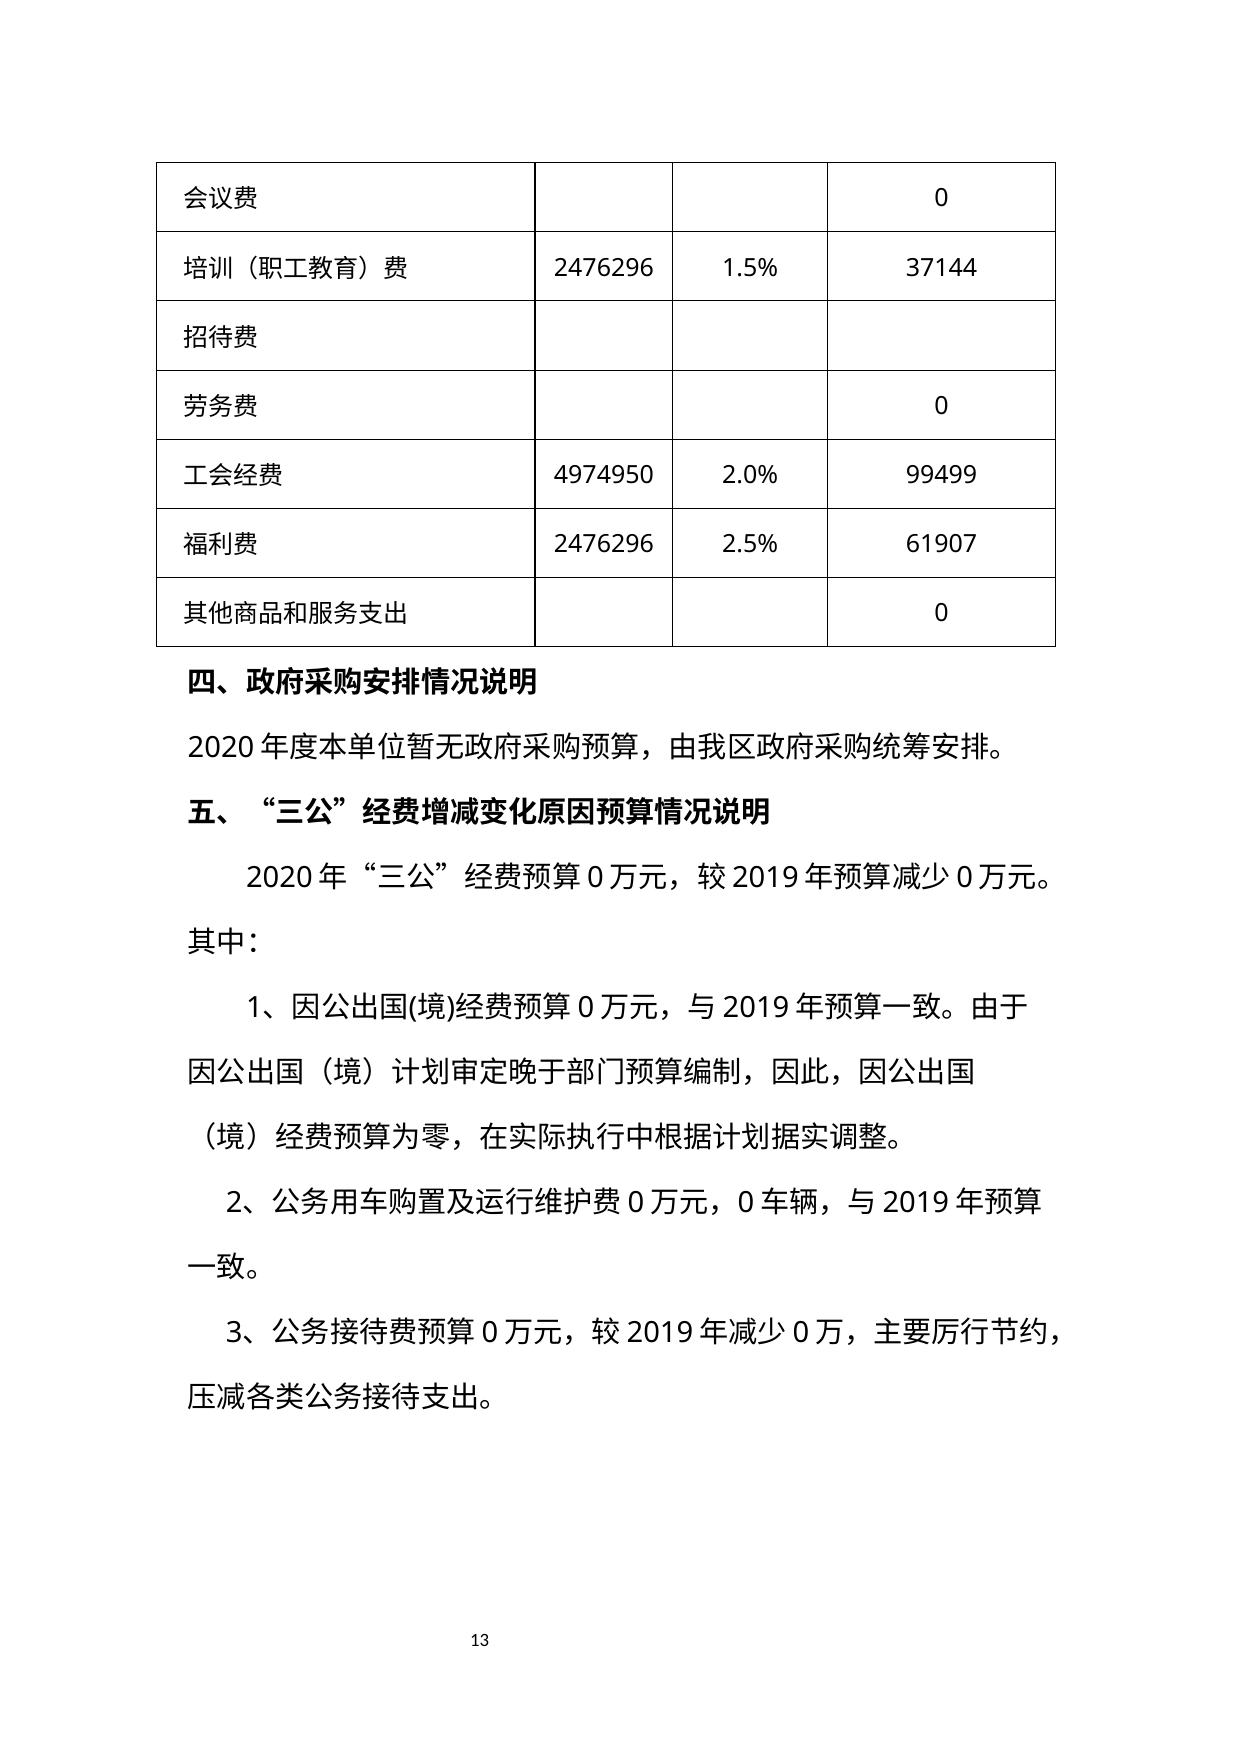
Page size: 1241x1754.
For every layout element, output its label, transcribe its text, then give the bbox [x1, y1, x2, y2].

table_cell [828, 301, 1055, 369]
table_cell 61907 [828, 509, 1055, 577]
table_cell [673, 578, 827, 646]
table_cell 福利费 [157, 509, 534, 577]
text 1、因公出国(境)经费预算0万元，与2019年预算一致。由于因公出国（境）计划审定晚于部门预算编制，因此，因公出国（境）经费预算为零，在实际执行中根据计划据实调整。 [187, 972, 1053, 1167]
table_cell [536, 163, 672, 231]
table_cell 37144 [828, 232, 1055, 300]
table_cell 劳务费 [157, 371, 534, 439]
table_cell 2476296 [536, 509, 672, 577]
text 2020年度本单位暂无政府采购预算，由我区政府采购统筹安排。 [187, 712, 1053, 777]
text 五、“三公”经费增减变化原因预算情况说明 [187, 777, 1053, 842]
table_cell [536, 578, 672, 646]
table_cell 培训（职工教育）费 [157, 232, 534, 300]
table_cell 招待费 [157, 301, 534, 369]
table_cell 2476296 [536, 232, 672, 300]
text 3、公务接待费预算0万元，较2019年减少0万，主要厉行节约，压减各类公务接待支出。 [187, 1297, 1053, 1427]
table_cell [536, 301, 672, 369]
table_cell 4974950 [536, 440, 672, 508]
table_cell 99499 [828, 440, 1055, 508]
table_cell 工会经费 [157, 440, 534, 508]
table_cell 2.0% [673, 440, 827, 508]
text 四、政府采购安排情况说明 [187, 647, 1053, 712]
table_cell 0 [828, 371, 1055, 439]
table_cell 会议费 [157, 163, 534, 231]
table_cell 2.5% [673, 509, 827, 577]
table_cell [673, 371, 827, 439]
text 2020年“三公”经费预算0万元，较2019年预算减少0万元。其中： [187, 842, 1053, 972]
table_cell 0 [828, 578, 1055, 646]
table_cell [673, 163, 827, 231]
text 2、公务用车购置及运行维护费0万元，0车辆，与2019年预算一致。 [187, 1167, 1053, 1297]
table_cell [536, 371, 672, 439]
table_cell [673, 301, 827, 369]
table_cell 1.5% [673, 232, 827, 300]
table_cell 其他商品和服务支出 [157, 578, 534, 646]
table_cell 0 [828, 163, 1055, 231]
